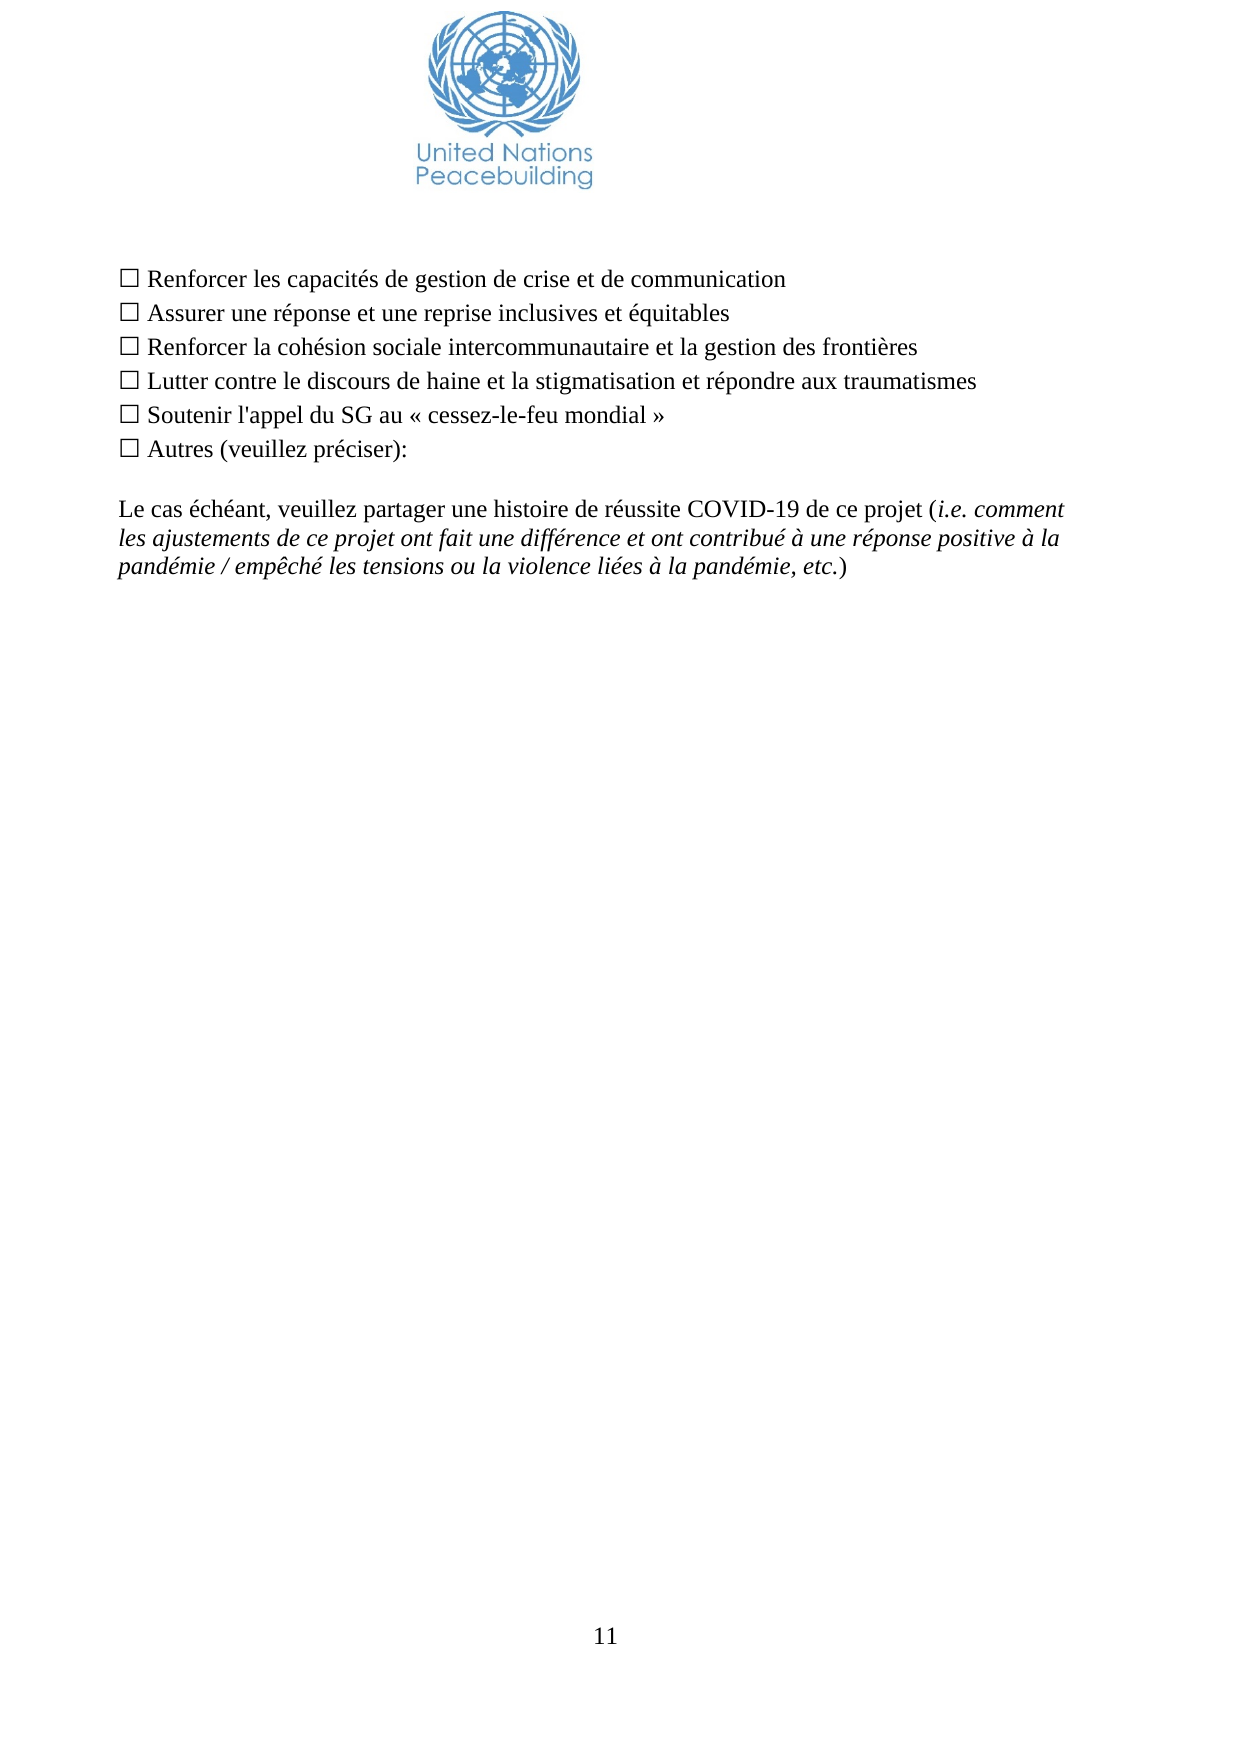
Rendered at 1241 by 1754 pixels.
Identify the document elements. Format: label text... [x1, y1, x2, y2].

text Lutter contre le discours de haine et la stigmatisation et répondre aux traumatismes [118, 363, 1093, 397]
text Le cas échéant, veuillez partager une histoire de réussite COVID-19 de ce projet (i.e. comment les ajustements de ce projet ont fait une différence et ont contribué à une réponse positive à la pandémie / empêché les tensions ou la violence liées à la pandémie, etc.) [118, 494, 1093, 580]
text Assurer une réponse et une reprise inclusives et équitables [118, 295, 1093, 329]
picture [413, 11, 595, 193]
text Soutenir l'appel du SG au « cessez-le-feu mondial » [118, 397, 1093, 431]
text Renforcer les capacités de gestion de crise et de communication [118, 261, 1093, 295]
text Autres (veuillez préciser): [118, 431, 1093, 465]
text Renforcer la cohésion sociale intercommunautaire et la gestion des frontières [118, 329, 1093, 363]
